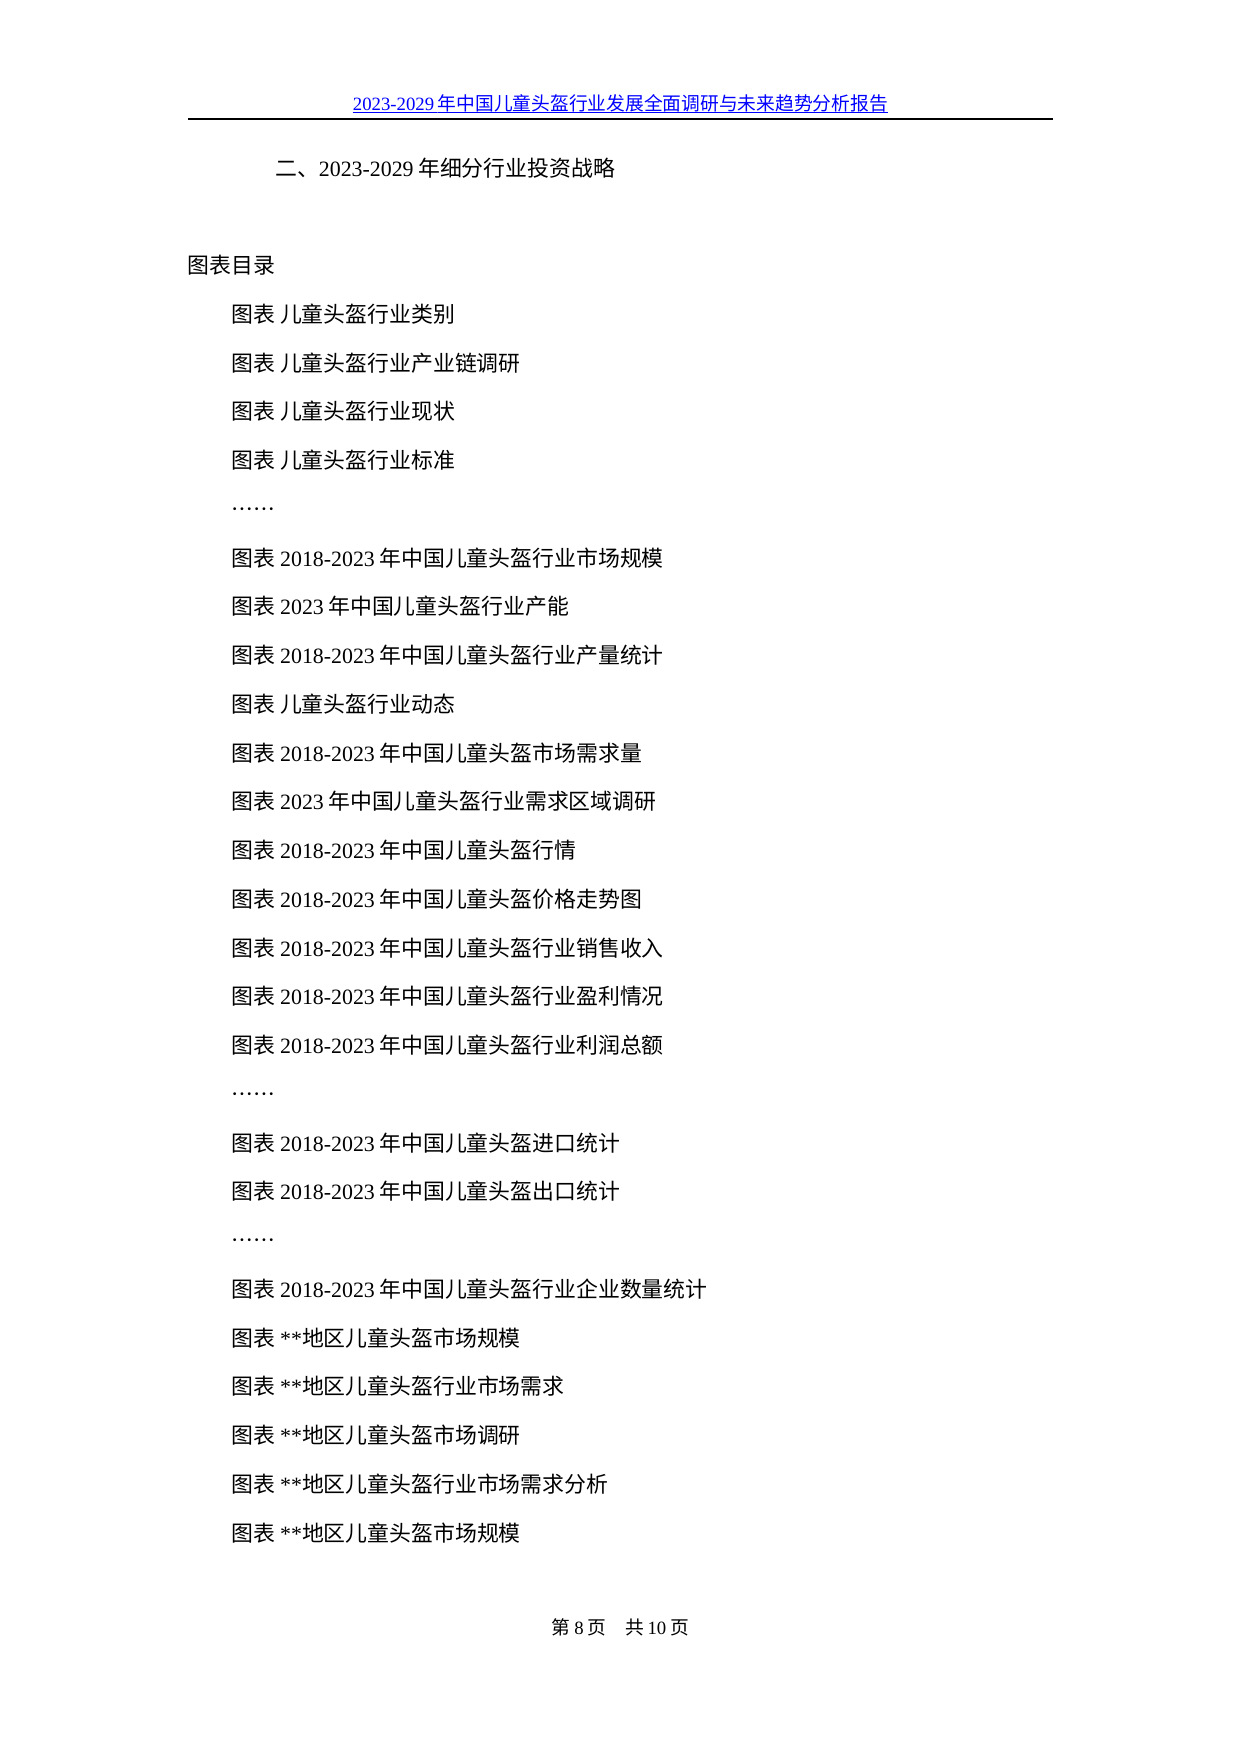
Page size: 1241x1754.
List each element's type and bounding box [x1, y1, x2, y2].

text [187, 150, 1053, 1548]
